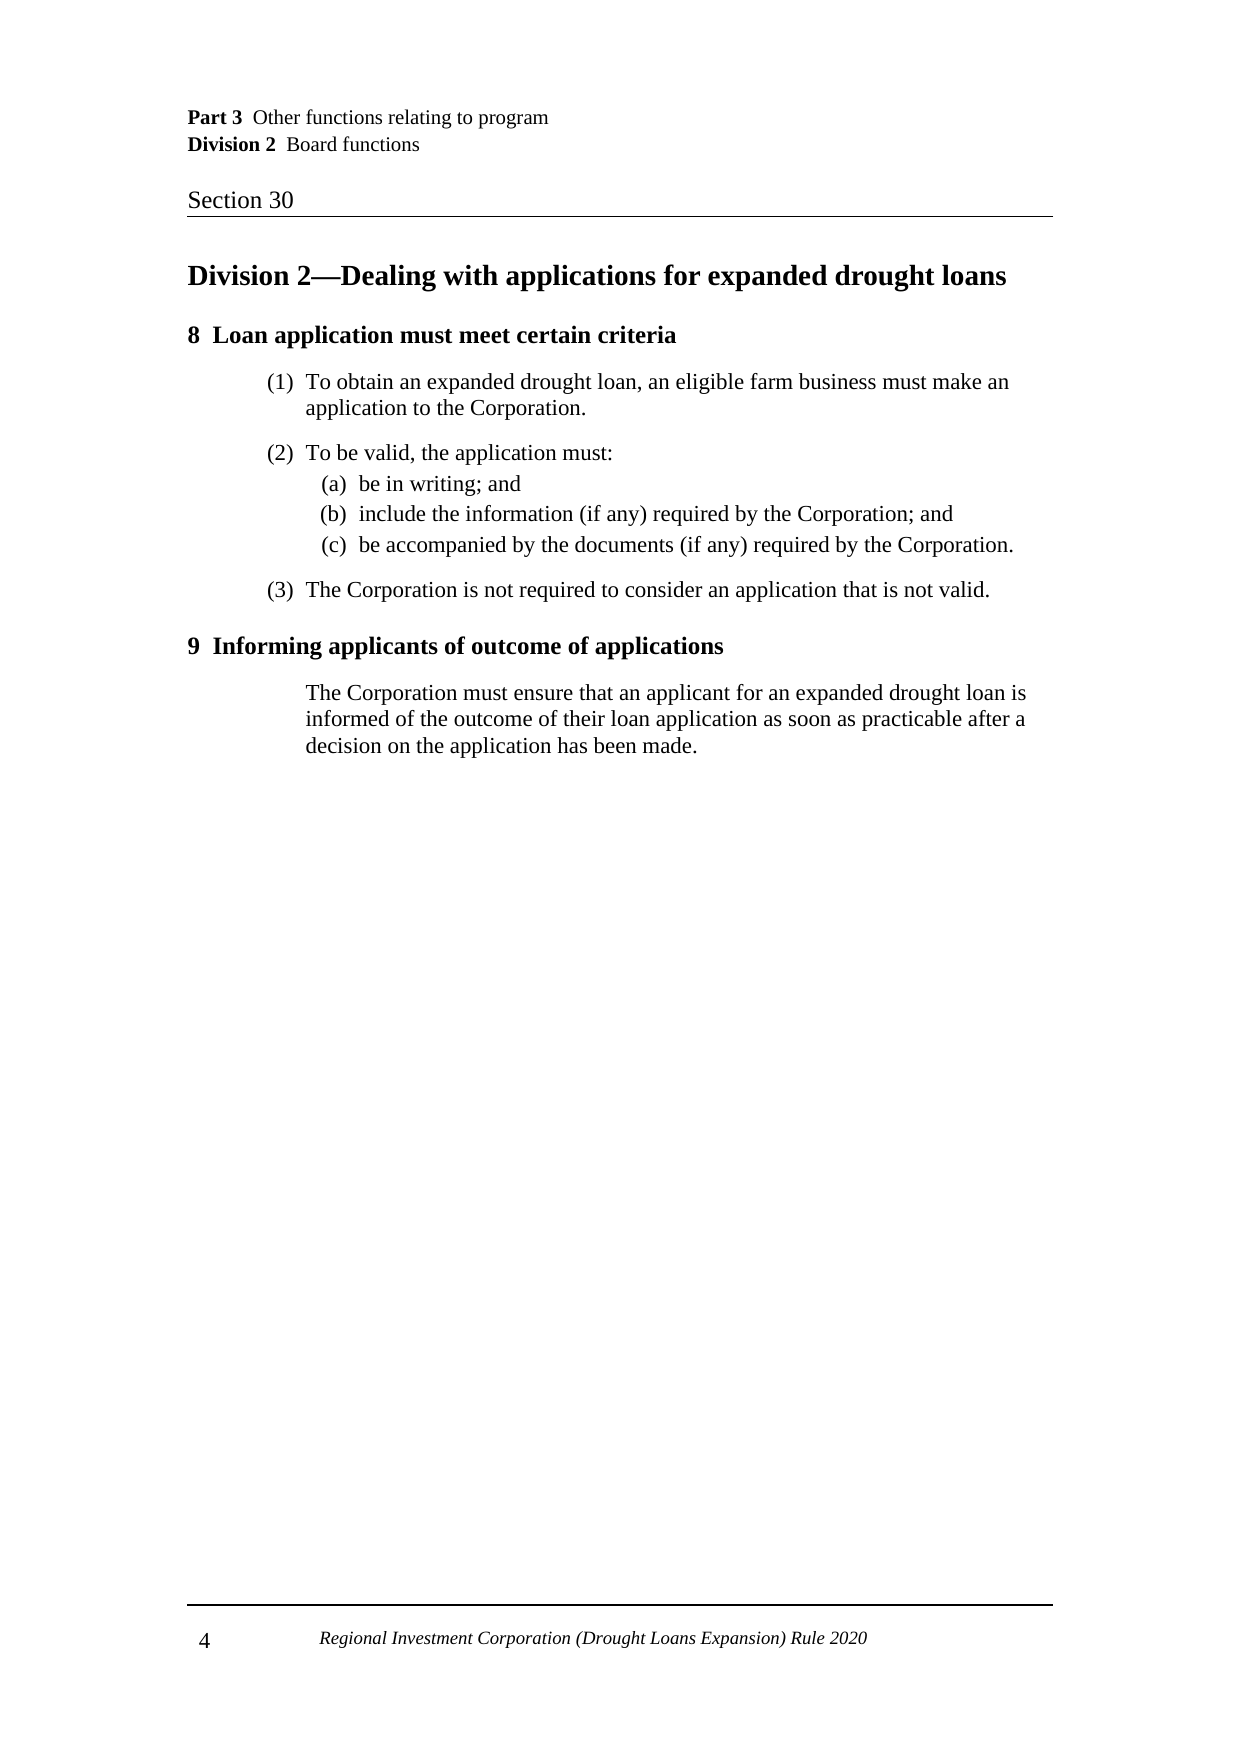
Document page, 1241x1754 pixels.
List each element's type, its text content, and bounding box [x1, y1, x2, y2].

text (a) be in writing; and [187, 470, 1053, 496]
text (1) To obtain an expanded drought loan, an eligible farm business must make an application to the Corporation. [187, 368, 1053, 421]
text (c) be accompanied by the documents (if any) required by the Corporation. [187, 531, 1053, 557]
text 9 Informing applicants of outcome of applications [187, 631, 1053, 660]
text (2) To be valid, the application must: [187, 439, 1053, 466]
text Division 2—Dealing with applications for expanded drought loans [187, 258, 1053, 291]
text (b) include the information (if any) required by the Corporation; and [187, 500, 1053, 527]
text (3) The Corporation is not required to consider an application that is not valid. [187, 576, 1053, 602]
text The Corporation must ensure that an applicant for an expanded drought loan is informed of the outcome of their loan application as soon as practicable after a decision on the application has been made. [187, 679, 1053, 758]
text 8 Loan application must meet certain criteria [187, 320, 1053, 349]
